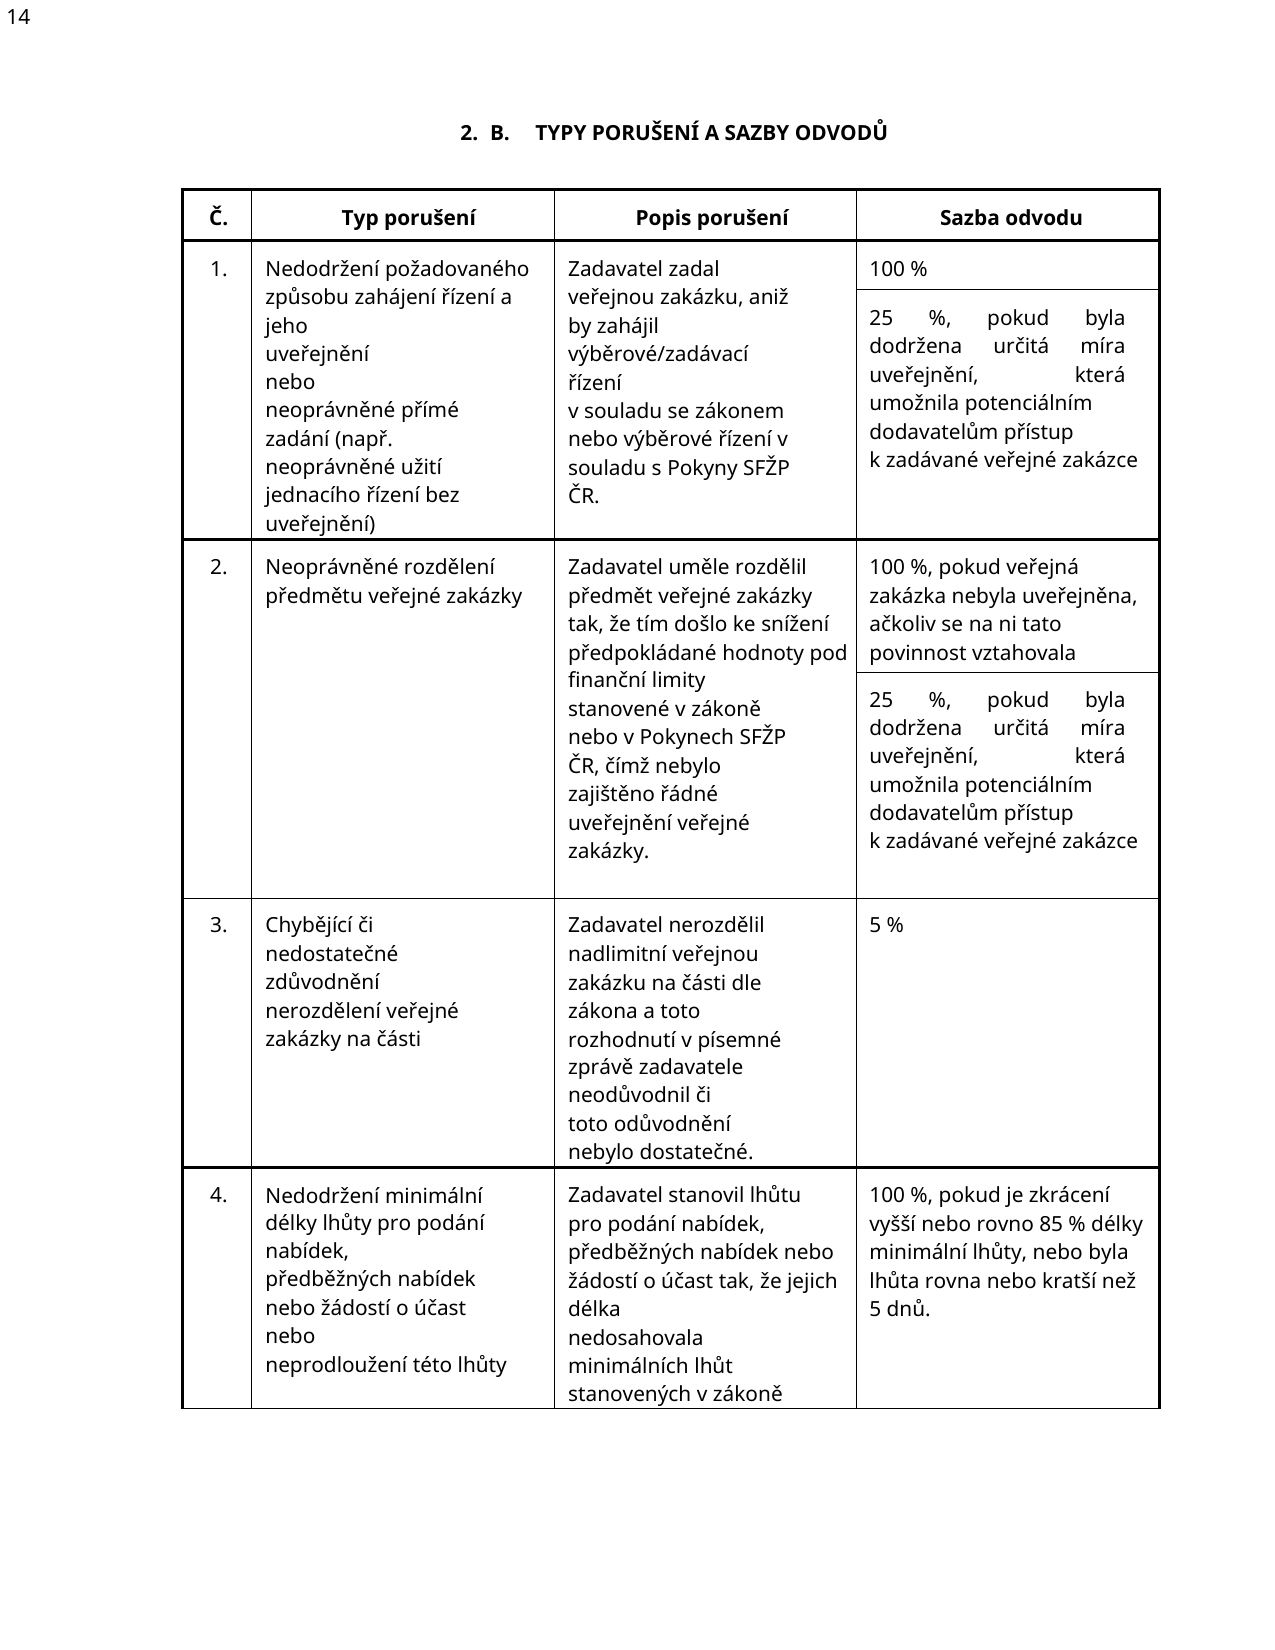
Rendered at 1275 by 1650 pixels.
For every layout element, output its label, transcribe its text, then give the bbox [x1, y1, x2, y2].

table_cell 100 %, pokud veřejná zakázka nebyla uveřejněna, ačkoliv se na ni tato povinnost vztahovala [857, 541, 1158, 672]
table_cell 25 %, pokud byla dodržena určitá míra uveřejnění, která umožnila potenciálním dodavatelům přístup k zadávané veřejné zakázce [857, 673, 1158, 898]
table_header Popis porušení [555, 191, 856, 239]
table_cell Nedodržení minimální délky lhůty pro podání nabídek, předběžných nabídek nebo žádostí o účast nebo neprodloužení této lhůty [252, 1169, 554, 1408]
table_cell Zadavatel uměle rozdělil předmět veřejné zakázky tak, že tím došlo ke snížení předpokládané hodnoty pod finanční limity stanovené v zákoně nebo v Pokynech SFŽP ČR, čímž nebylo zajištěno řádné uveřejnění veřejné zakázky. [555, 541, 856, 898]
table_header Č. [184, 191, 251, 239]
table_cell Chybějící či nedostatečné zdůvodnění nerozdělení veřejné zakázky na části [252, 899, 554, 1166]
table_cell 100 % [857, 242, 1158, 289]
table_cell 1. [184, 242, 251, 537]
table_cell 2. [184, 541, 251, 898]
subtitle B. TYPY PORUŠENÍ A SAZBY ODVODŮ [177, 118, 1171, 146]
table_cell Zadavatel stanovil lhůtu pro podání nabídek, předběžných nabídek nebo žádostí o účast tak, že jejich délka nedosahovala minimálních lhůt stanovených v zákoně [555, 1169, 856, 1408]
table_cell Neoprávněné rozdělení předmětu veřejné zakázky [252, 541, 554, 898]
table_cell Zadavatel zadal veřejnou zakázku, aniž by zahájil výběrové/zadávací řízení v souladu se zákonem nebo výběrové řízení v souladu s Pokyny SFŽP ČR. [555, 242, 856, 537]
table_header Typ porušení [252, 191, 554, 239]
table_cell 25 %, pokud byla dodržena určitá míra uveřejnění, která umožnila potenciálním dodavatelům přístup k zadávané veřejné zakázce [857, 290, 1158, 537]
table_cell Nedodržení požadovaného způsobu zahájení řízení a jeho uveřejnění nebo neoprávněné přímé zadání (např. neoprávněné užití jednacího řízení bez uveřejnění) [252, 242, 554, 537]
table_cell Zadavatel nerozdělil nadlimitní veřejnou zakázku na části dle zákona a toto rozhodnutí v písemné zprávě zadavatele neodůvodnil či toto odůvodnění nebylo dostatečné. [555, 899, 856, 1166]
table_cell 3. [184, 899, 251, 1166]
table_cell 4. [184, 1169, 251, 1408]
table_cell 100 %, pokud je zkrácení vyšší nebo rovno 85 % délky minimální lhůty, nebo byla lhůta rovna nebo kratší než 5 dnů. [857, 1169, 1158, 1408]
table_cell 5 % [857, 899, 1158, 1166]
table_header Sazba odvodu [857, 191, 1158, 239]
